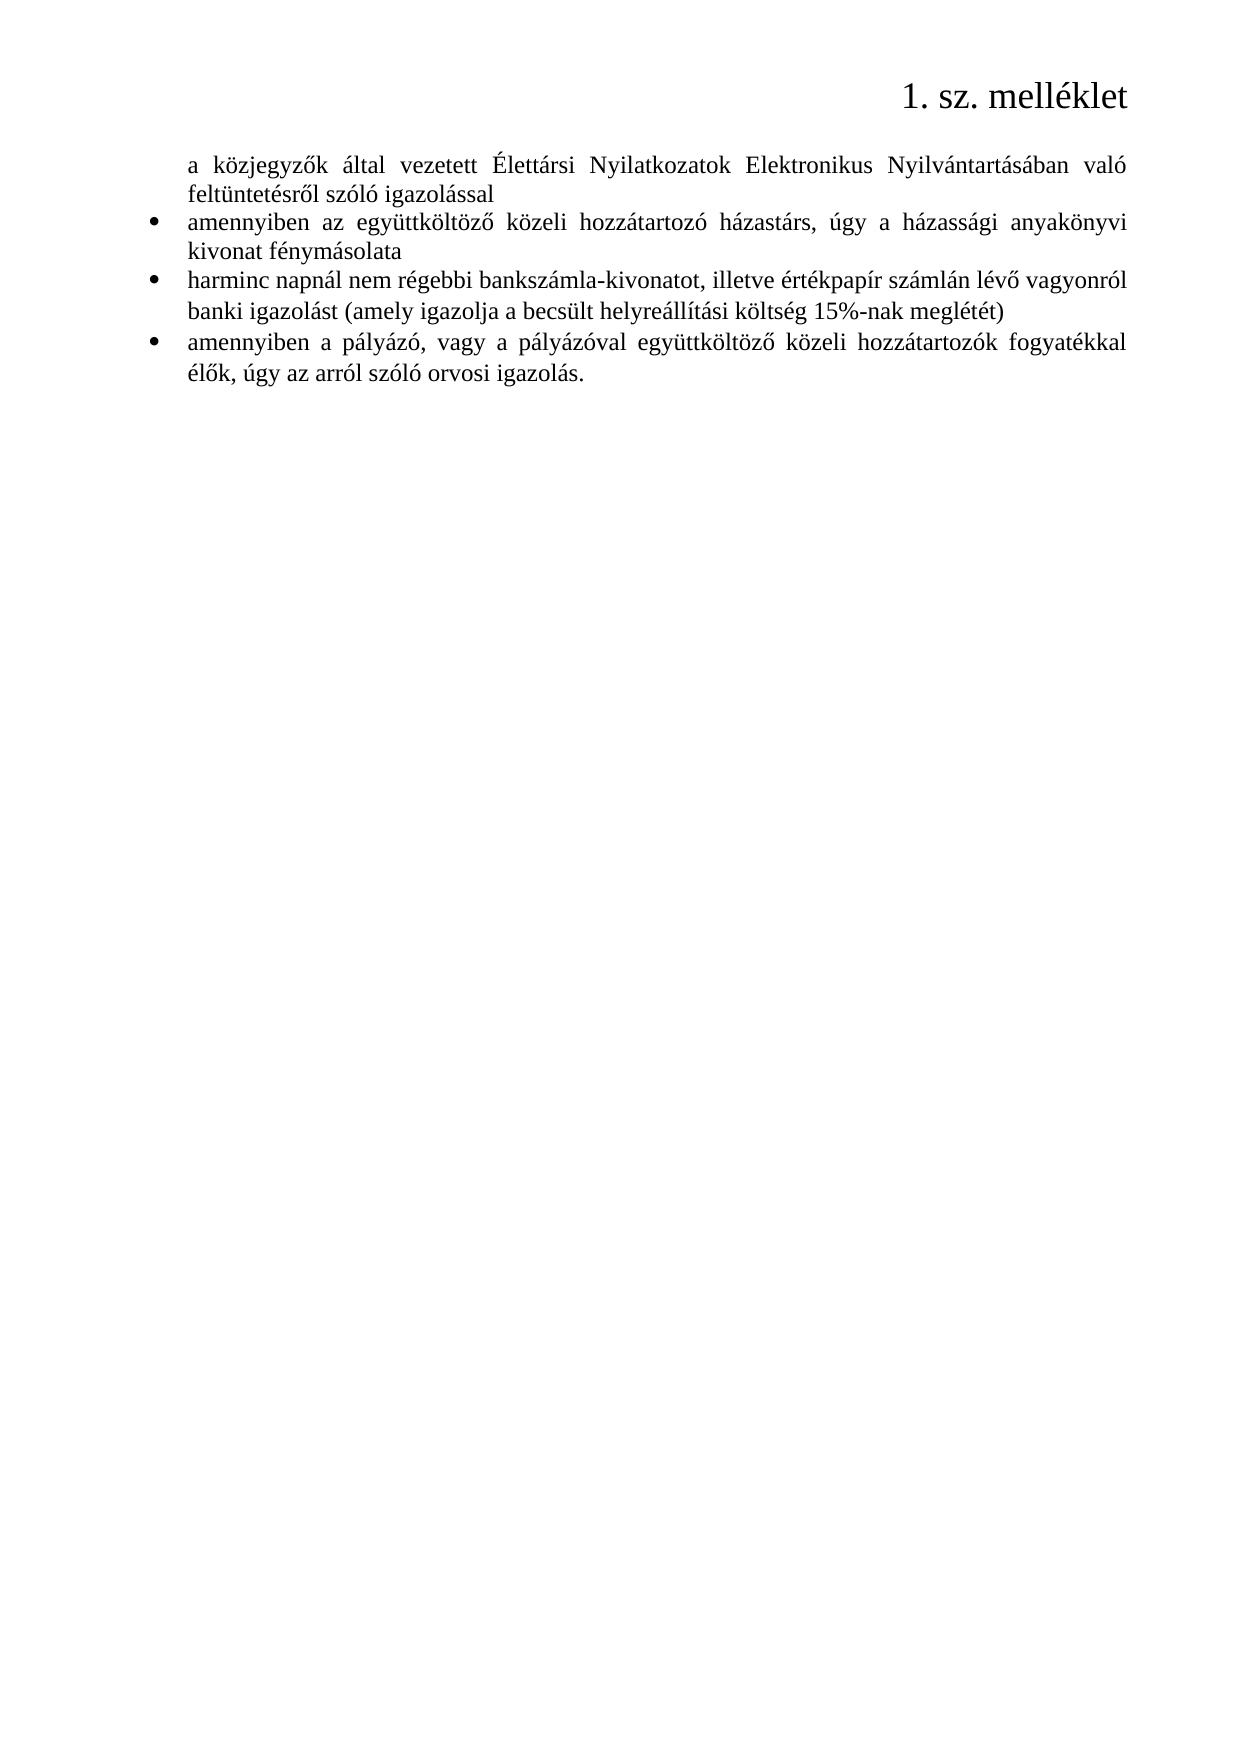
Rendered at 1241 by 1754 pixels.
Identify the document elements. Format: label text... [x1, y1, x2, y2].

list amennyiben a pályázó, vagy a pályázóval együttköltöző közeli hozzátartozók fogyatékkal élők, úgy az arról szóló orvosi igazolás. [150, 327, 1128, 387]
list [150, 150, 1128, 207]
list amennyiben az együttköltöző közeli hozzátartozó házastárs, úgy a házassági anyakönyvi kivonat fénymásolata [150, 207, 1128, 265]
list harminc napnál nem régebbi bankszámla-kivonatot, illetve értékpapír számlán lévő vagyonról banki igazolást (amely igazolja a becsült helyreállítási költség 15%-nak meglétét) [150, 265, 1128, 325]
